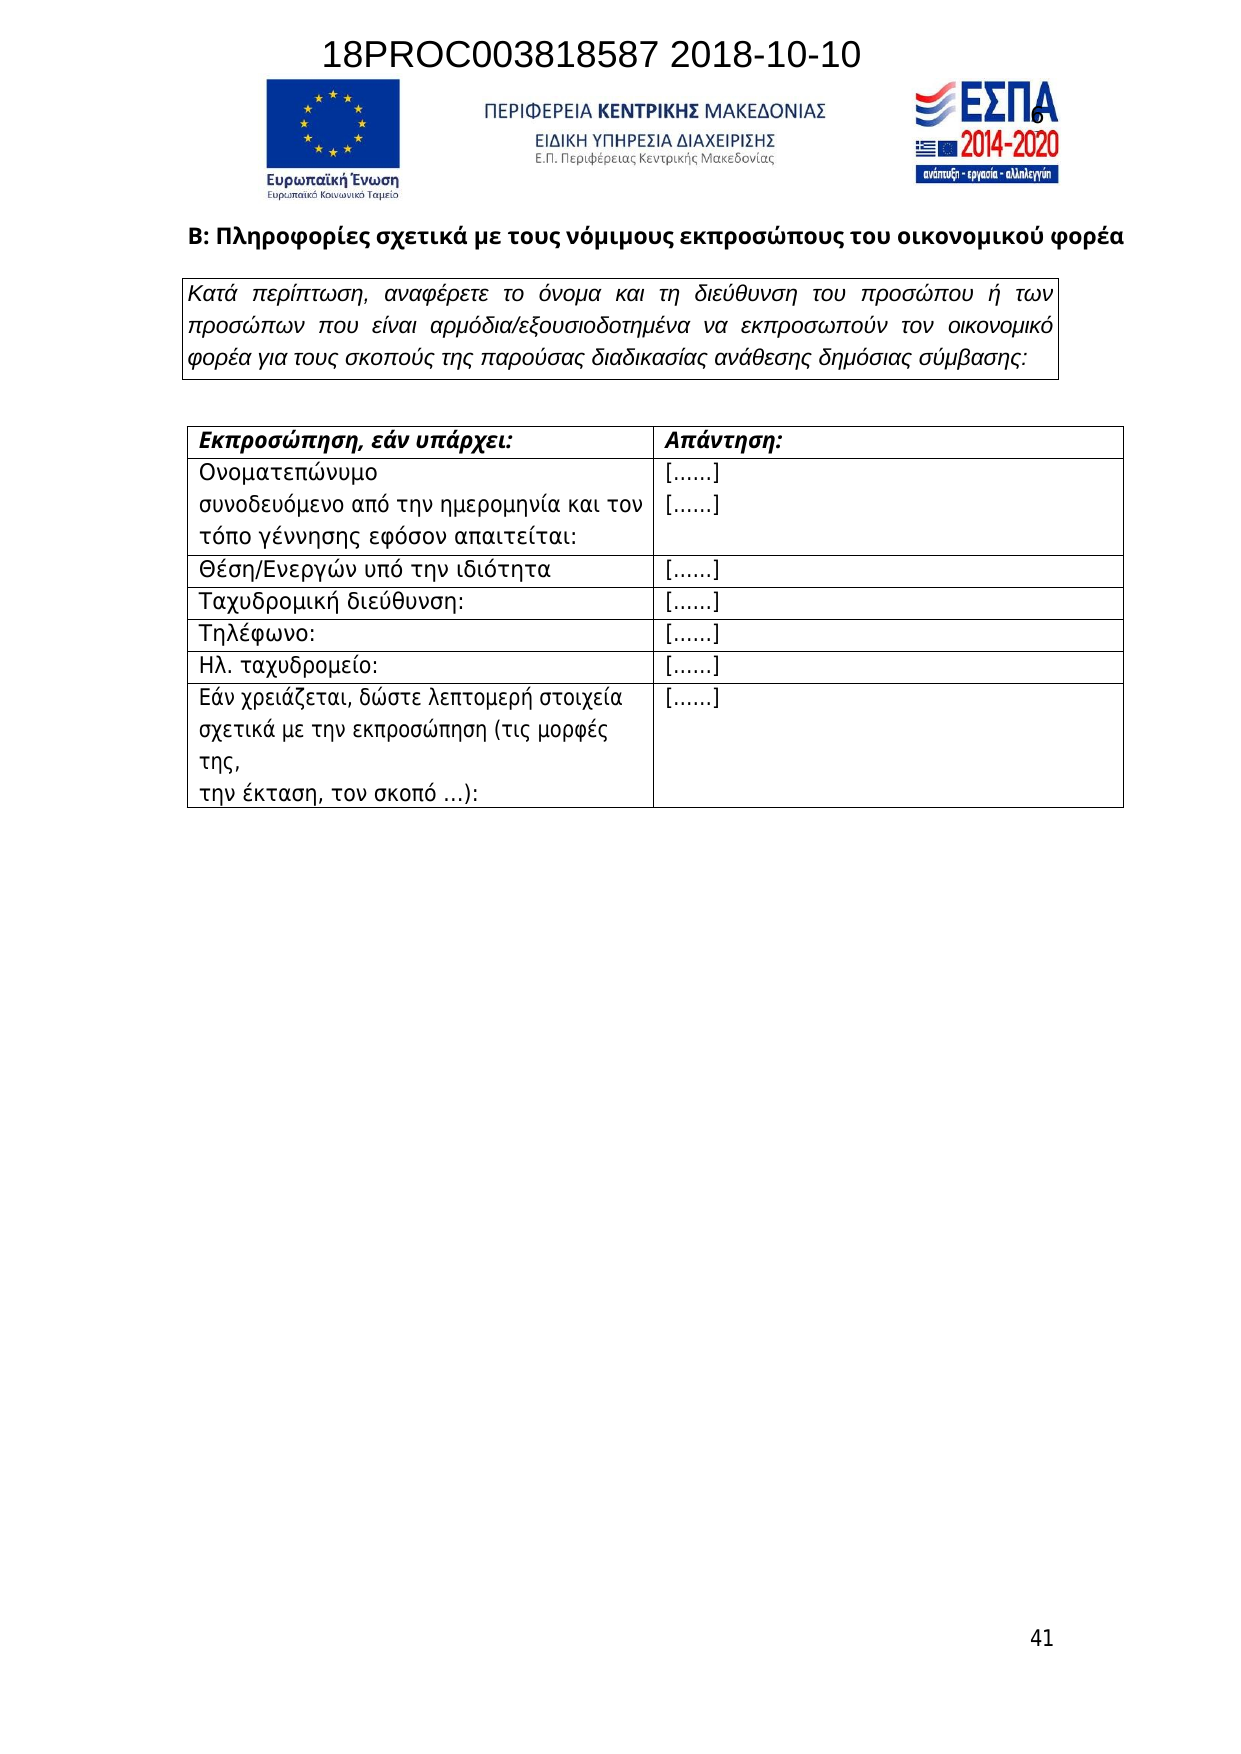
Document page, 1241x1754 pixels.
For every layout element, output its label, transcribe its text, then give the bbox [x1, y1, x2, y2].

text Β: Πληροφορίες σχετικά με τους νόμιμους εκπροσώπους του οικονομικού φορέα [187, 220, 1186, 251]
table_cell [……] [654, 588, 1123, 619]
table_cell Τηλέφωνο: [188, 620, 653, 651]
table_header Απάντηση: [654, 427, 1123, 458]
table_cell [……] [654, 620, 1123, 651]
table_cell Ταχυδρομική διεύθυνση: [188, 588, 653, 619]
table_cell [……] [654, 652, 1123, 683]
table_header Εκπροσώπηση, εάν υπάρχει: [188, 427, 653, 458]
table_cell [……] [……] [654, 459, 1123, 554]
table_cell [……] [654, 556, 1123, 587]
picture [257, 73, 403, 204]
table_cell Εάν χρειάζεται, δώστε λεπτομερή στοιχεία σχετικά με την εκπροσώπηση (τις μορφές της, την έκταση, τον σκοπό …): [188, 684, 653, 807]
picture [481, 96, 829, 168]
table_cell [……] [654, 684, 1123, 807]
table_cell Ηλ. ταχυδρομείο: [188, 652, 653, 683]
table_cell Ονοματεπώνυμο συνοδευόμενο από την ημερομηνία και τον τόπο γέννησης εφόσον απαιτείται: [188, 459, 653, 554]
picture [911, 78, 1062, 186]
table_cell Θέση/Ενεργών υπό την ιδιότητα [188, 556, 653, 587]
